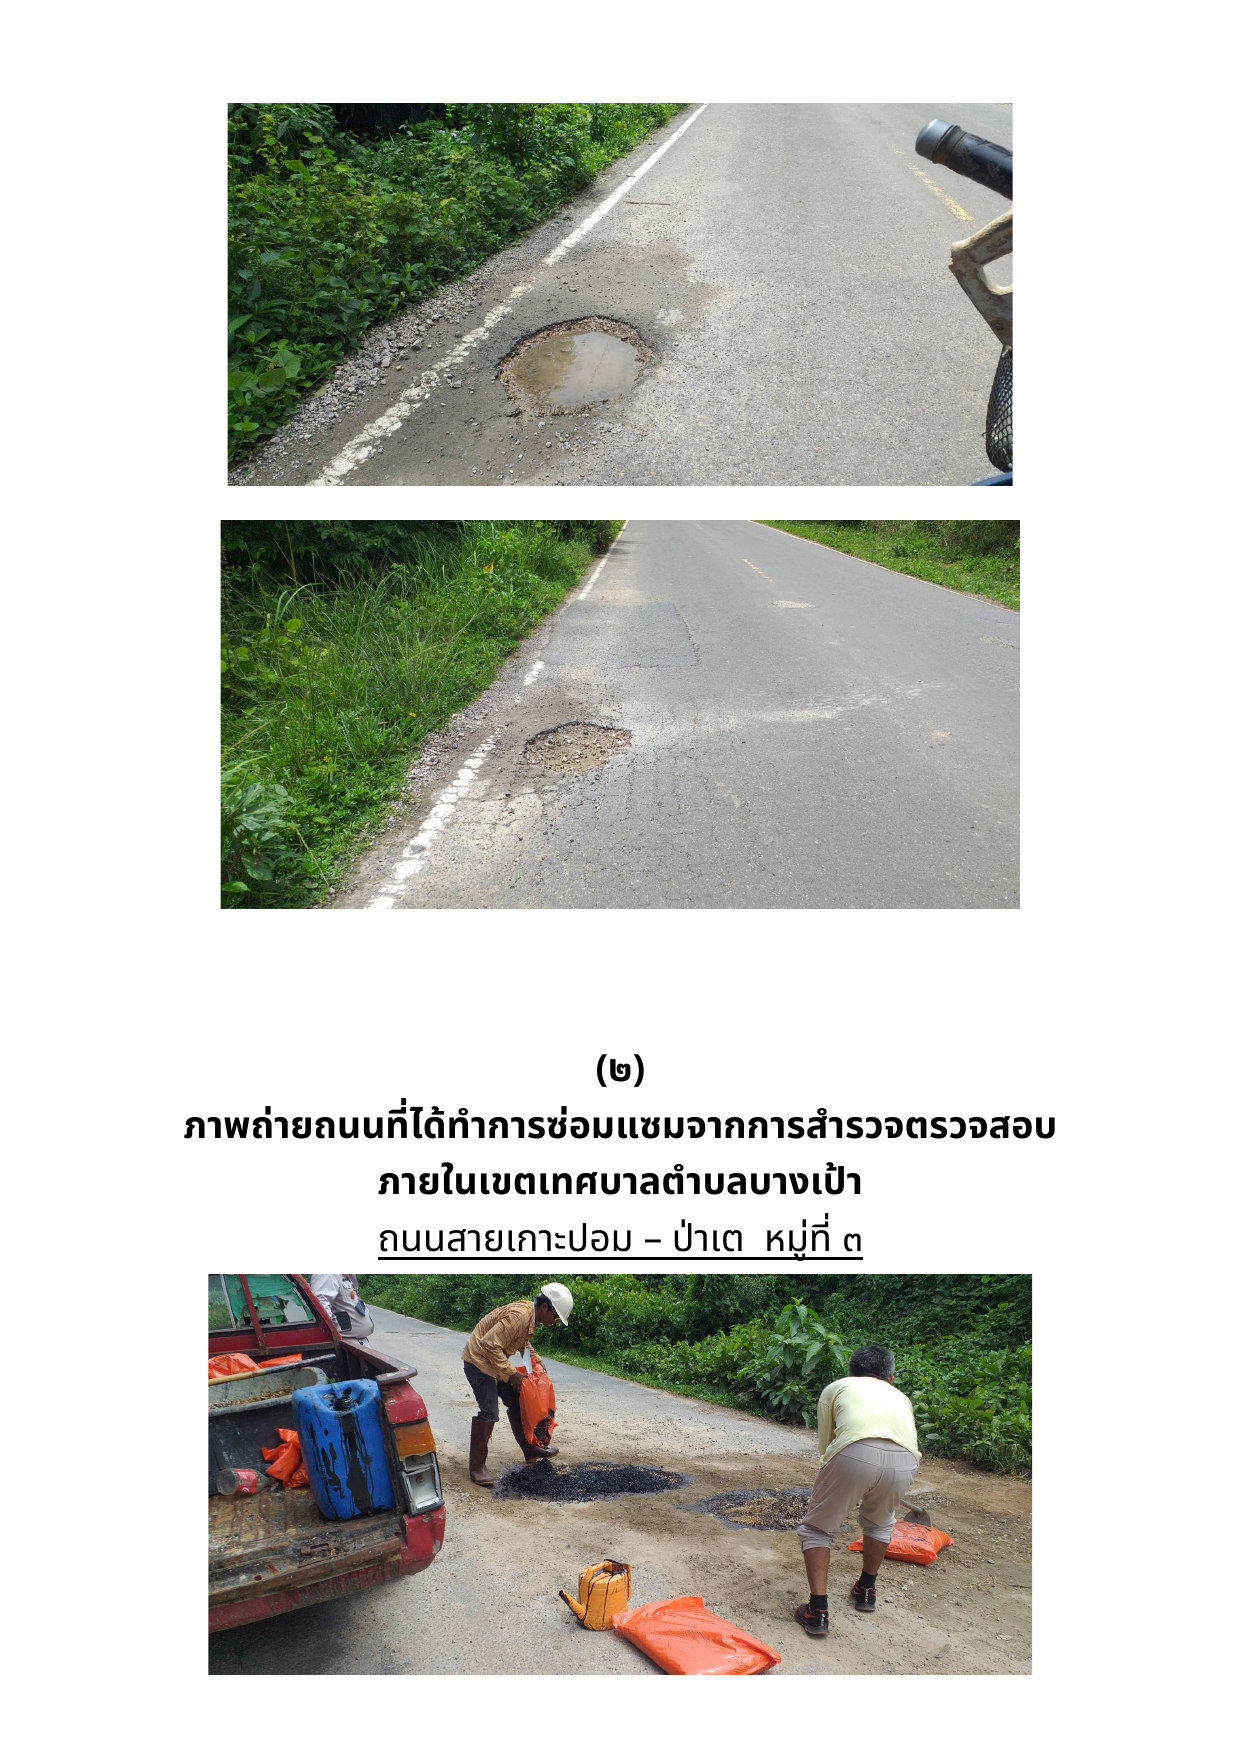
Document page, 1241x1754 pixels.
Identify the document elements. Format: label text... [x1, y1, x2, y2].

text ถนนสายเกาะปอม – ป่าเต หมู่ที่ ๓ [150, 1212, 1090, 1268]
text ภาพถ่ายถนนที่ได้ทำการซ่อมแซมจากการสำรวจตรวจสอบ [150, 1098, 1090, 1155]
text ภายในเขตเทศบาลตำบลบางเป้า [150, 1155, 1090, 1212]
text (๒) [150, 1041, 1090, 1098]
picture [220, 520, 1020, 909]
picture [208, 1274, 1033, 1675]
picture [227, 103, 1013, 486]
